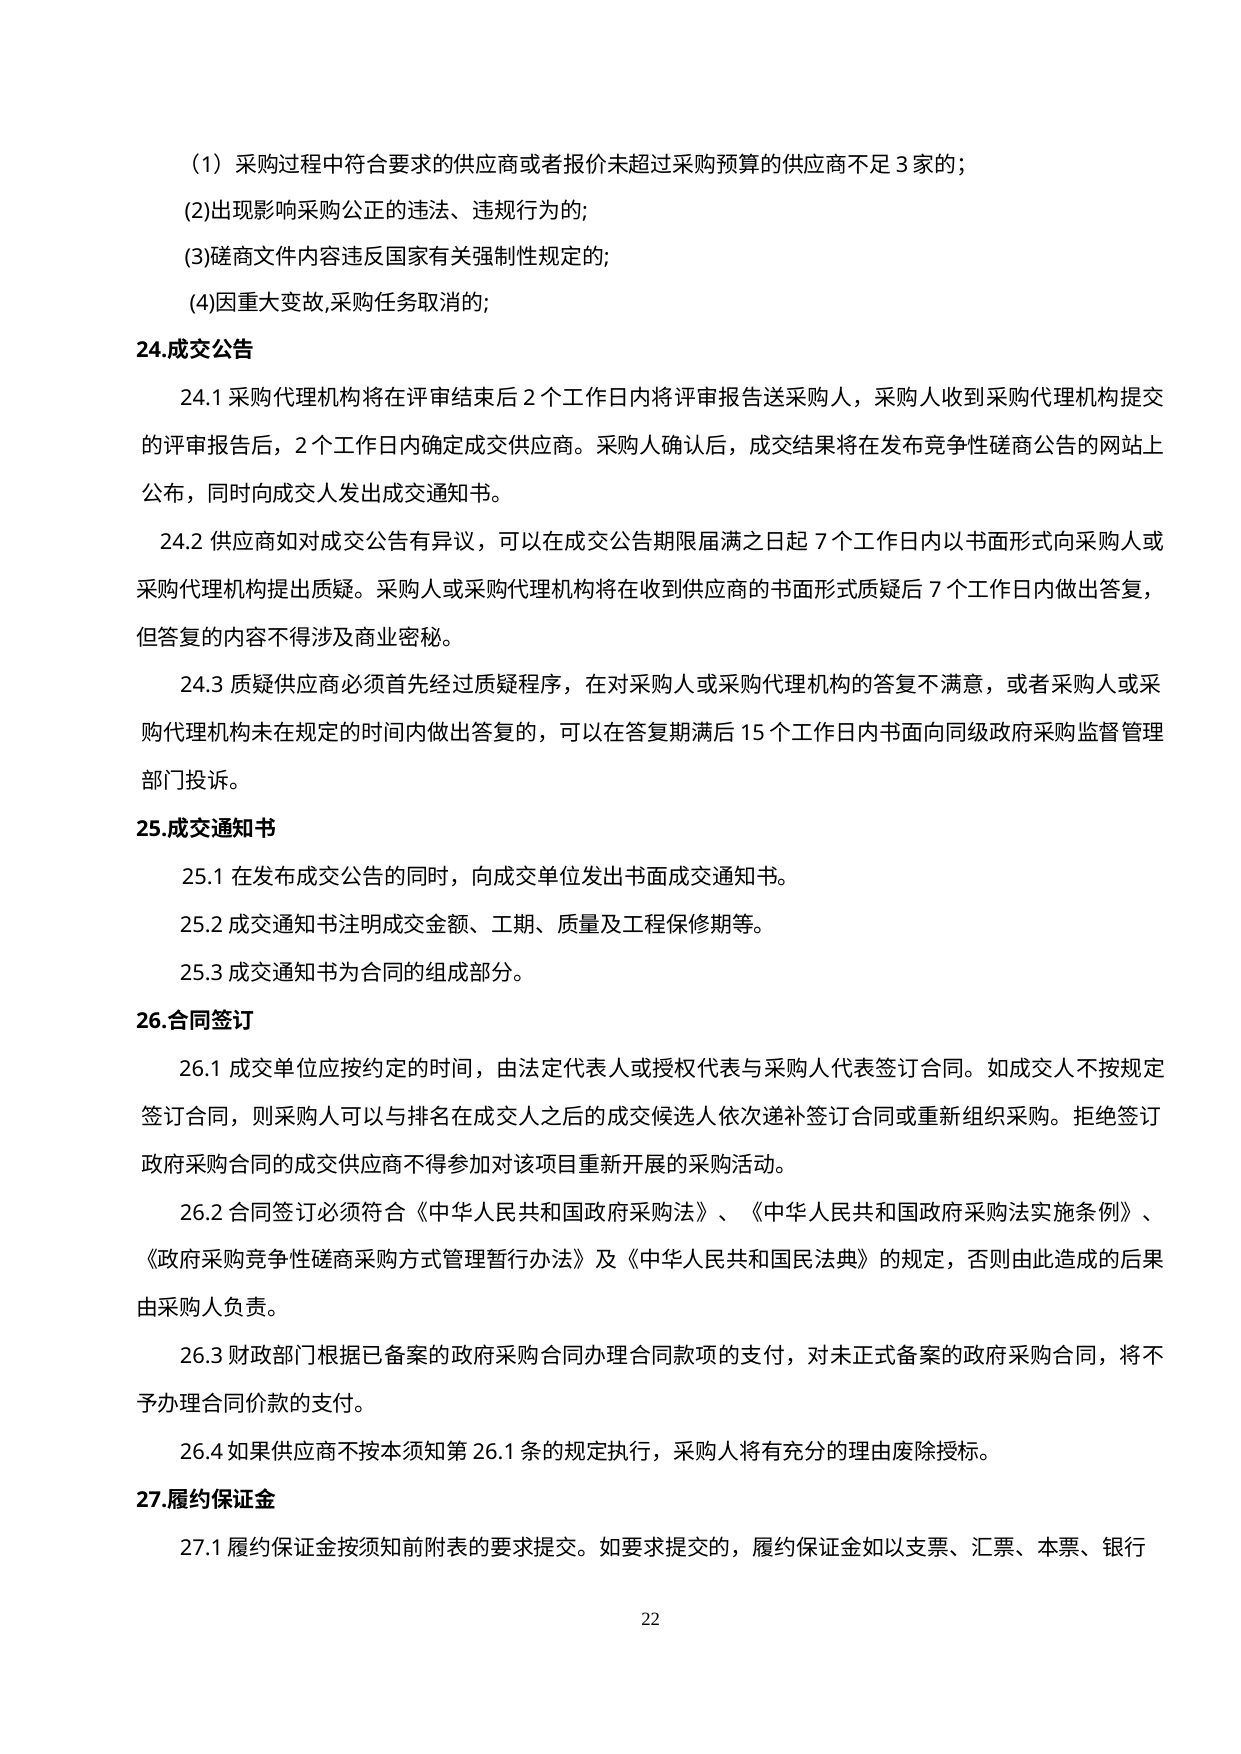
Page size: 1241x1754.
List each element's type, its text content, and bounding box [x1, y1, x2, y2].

text 25.2 成交通知书注明成交金额、工期、质量及工程保修期等。 [136, 894, 1165, 942]
subtitle 25.成交通知书 [136, 798, 1165, 846]
text 24.1采购代理机构将在评审结束后2个工作日内将评审报告送采购人，采购人收到采购代理机构提交的评审报告后，2个工作日内确定成交供应商。采购人确认后，成交结果将在发布竞争性磋商公告的网站上公布，同时向成交人发出成交通知书。 [141, 367, 1165, 511]
subtitle 26.合同签订 [136, 990, 1165, 1038]
subtitle 24.成交公告 [136, 319, 1165, 367]
text 26.1 成交单位应按约定的时间，由法定代表人或授权代表与采购人代表签订合同。如成交人不按规定签订合同，则采购人可以与排名在成交人之后的成交候选人依次递补签订合同或重新组织采购。拒绝签订政府采购合同的成交供应商不得参加对该项目重新开展的采购活动。 [141, 1038, 1165, 1182]
text 25.3 成交通知书为合同的组成部分。 [136, 942, 1165, 990]
text 24.2 供应商如对成交公告有异议，可以在成交公告期限届满之日起7个工作日内以书面形式向采购人或采购代理机构提出质疑。采购人或采购代理机构将在收到供应商的书面形式质疑后7个工作日内做出答复，但答复的内容不得涉及商业密秘。 [136, 511, 1165, 654]
subtitle 27.履约保证金 [136, 1469, 1165, 1517]
text (2)出现影响采购公正的违法、违规行为的; [136, 182, 1165, 227]
text 26.4如果供应商不按本须知第26.1条的规定执行，采购人将有充分的理由废除授标。 [136, 1421, 1165, 1469]
text 25.1 在发布成交公告的同时，向成交单位发出书面成交通知书。 [160, 846, 1165, 894]
text （1）采购过程中符合要求的供应商或者报价未超过采购预算的供应商不足3家的； [136, 136, 1165, 182]
text (3)磋商文件内容违反国家有关强制性规定的; [136, 227, 1165, 273]
text 26.3财政部门根据已备案的政府采购合同办理合同款项的支付，对未正式备案的政府采购合同，将不予办理合同价款的支付。 [136, 1325, 1165, 1421]
text 26.2合同签订必须符合《中华人民共和国政府采购法》、《中华人民共和国政府采购法实施条例》、《政府采购竞争性磋商采购方式管理暂行办法》及《中华人民共和国民法典》的规定，否则由此造成的后果由采购人负责。 [136, 1182, 1165, 1325]
text (4)因重大变故,采购任务取消的; [136, 273, 1165, 319]
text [136, 1517, 1165, 1565]
text 24.3 质疑供应商必须首先经过质疑程序，在对采购人或采购代理机构的答复不满意，或者采购人或采购代理机构未在规定的时间内做出答复的，可以在答复期满后15个工作日内书面向同级政府采购监督管理部门投诉。 [141, 654, 1165, 798]
